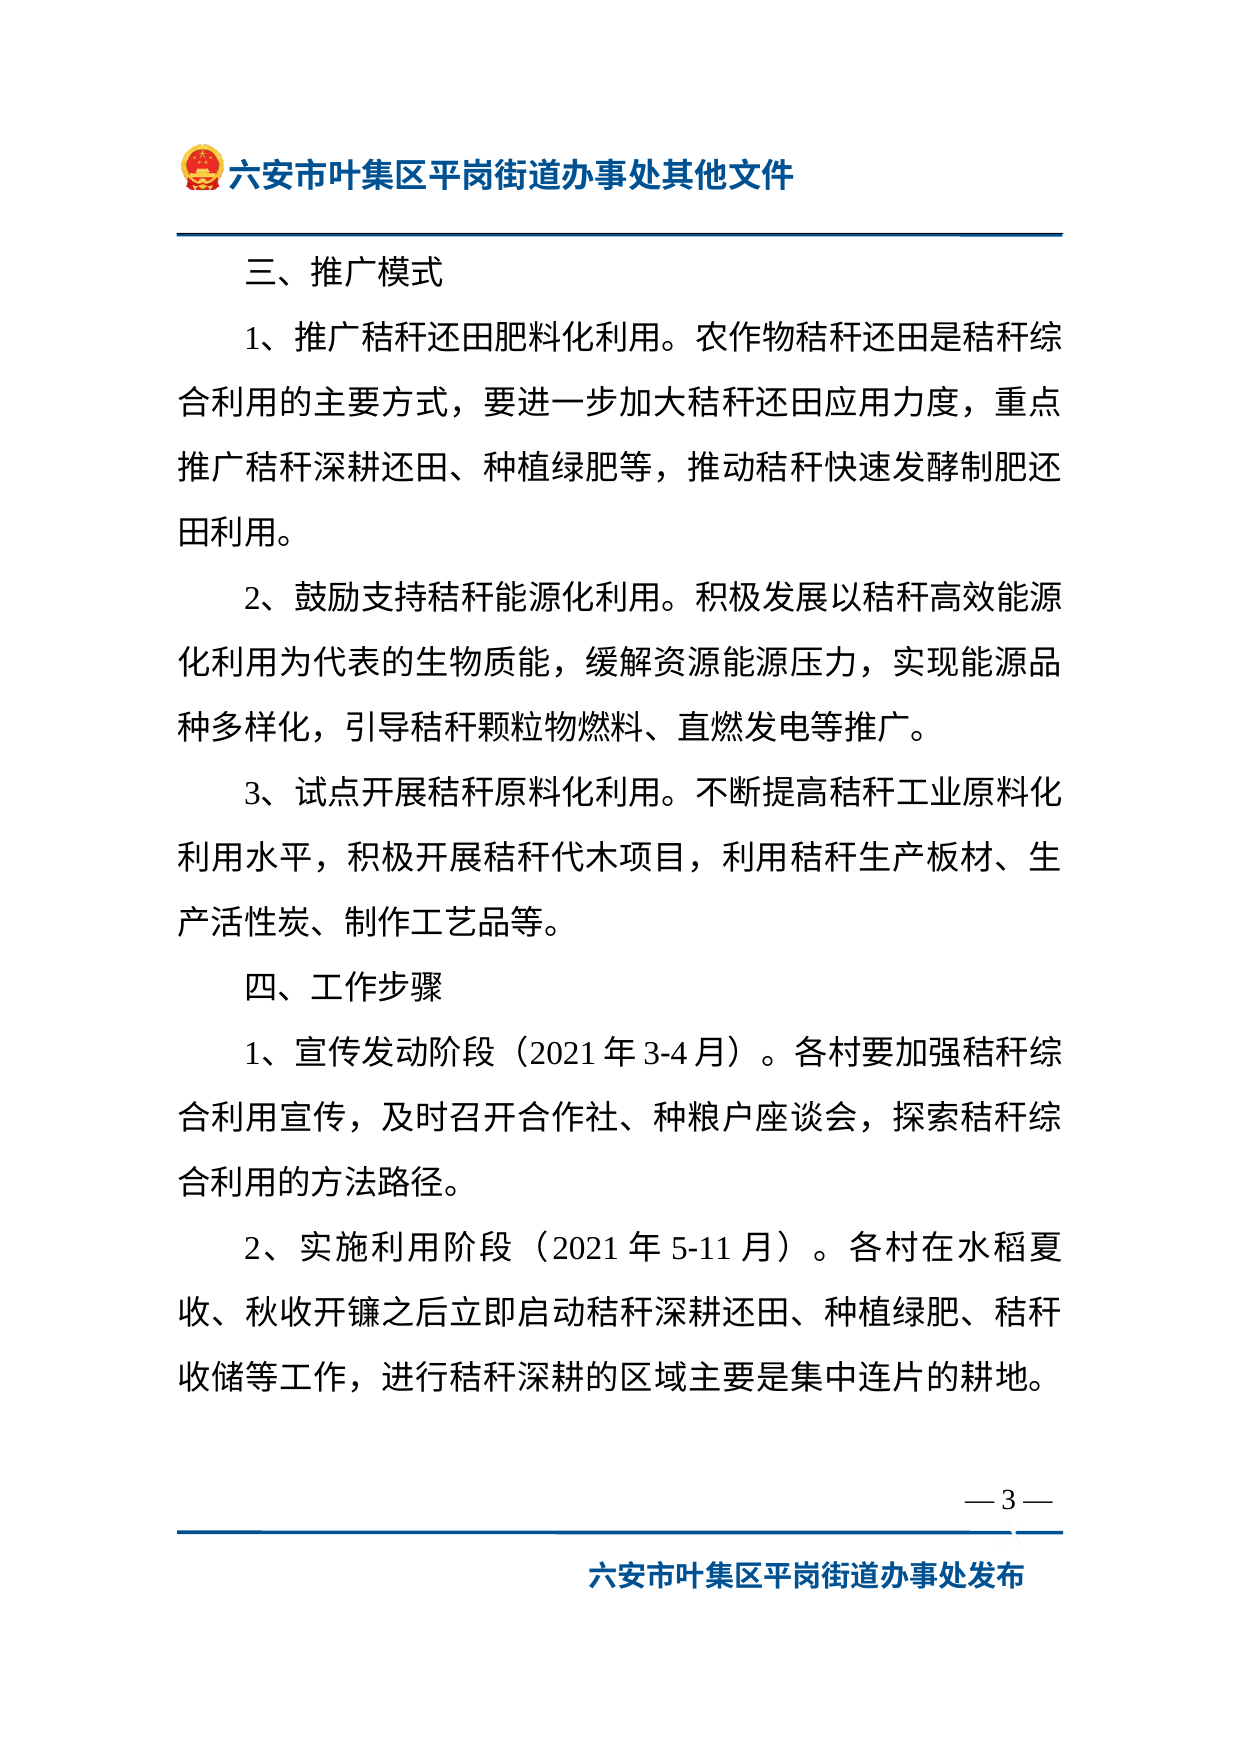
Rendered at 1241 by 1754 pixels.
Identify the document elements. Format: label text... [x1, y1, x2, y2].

picture [177, 142, 228, 194]
text 1、宣传发动阶段（2021年3-4月）。各村要加强秸秆综合利用宣传，及时召开合作社、种粮户座谈会，探索秸秆综合利用的方法路径。 [177, 1018, 1063, 1213]
text 1、推广秸秆还田肥料化利用。农作物秸秆还田是秸秆综合利用的主要方式，要进一步加大秸秆还田应用力度，重点推广秸秆深耕还田、种植绿肥等，推动秸秆快速发酵制肥还田利用。 [177, 303, 1063, 563]
text 三、推广模式 [177, 238, 1063, 303]
text 2、鼓励支持秸秆能源化利用。积极发展以秸秆高效能源化利用为代表的生物质能，缓解资源能源压力，实现能源品种多样化，引导秸秆颗粒物燃料、直燃发电等推广。 [177, 563, 1063, 758]
text 3、试点开展秸秆原料化利用。不断提高秸秆工业原料化利用水平，积极开展秸秆代木项目，利用秸秆生产板材、生产活性炭、制作工艺品等。 [177, 758, 1063, 953]
text 四、工作步骤 [177, 953, 1063, 1018]
